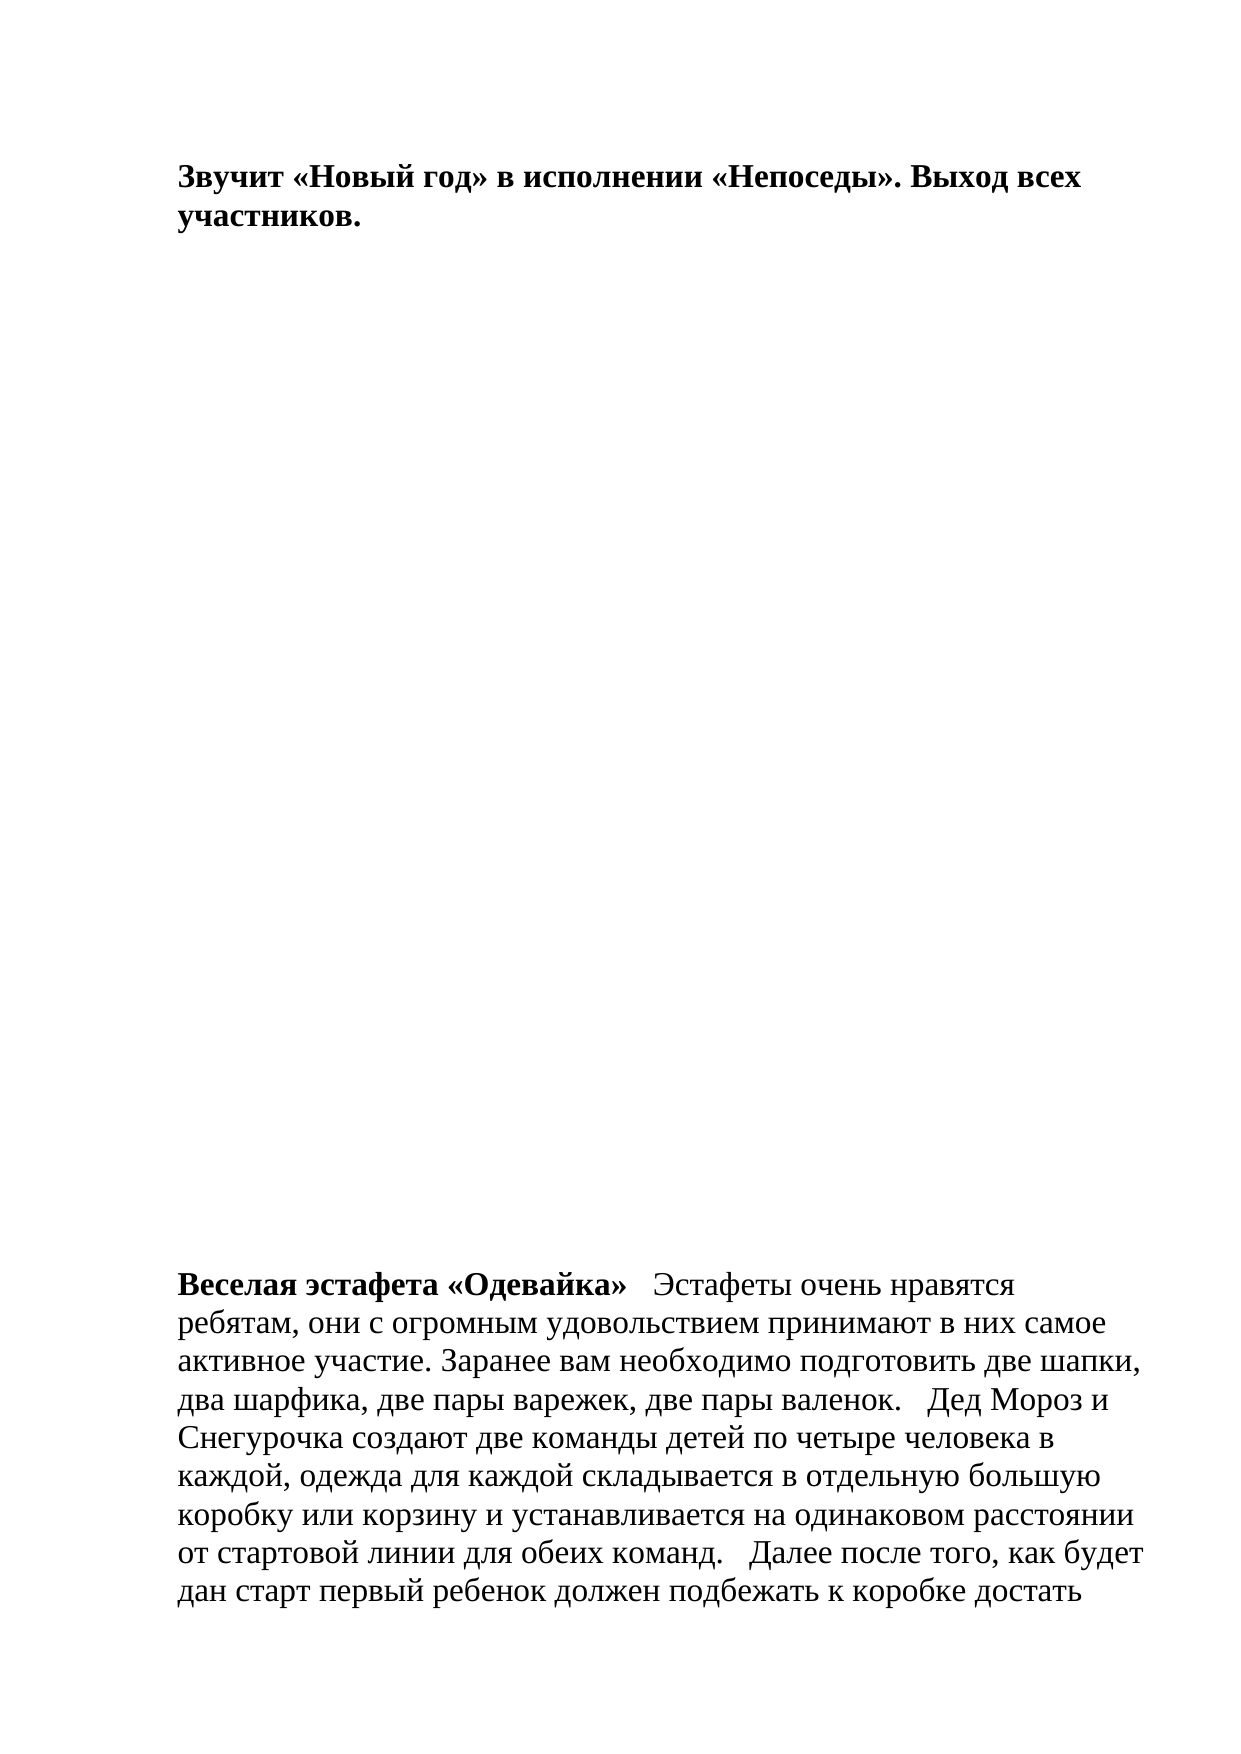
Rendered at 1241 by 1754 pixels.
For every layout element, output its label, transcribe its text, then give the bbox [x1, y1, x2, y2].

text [177, 1264, 1152, 1609]
text Звучит «Новый год» в исполнении «Непоседы». Выход всех участников. [177, 156, 1152, 233]
